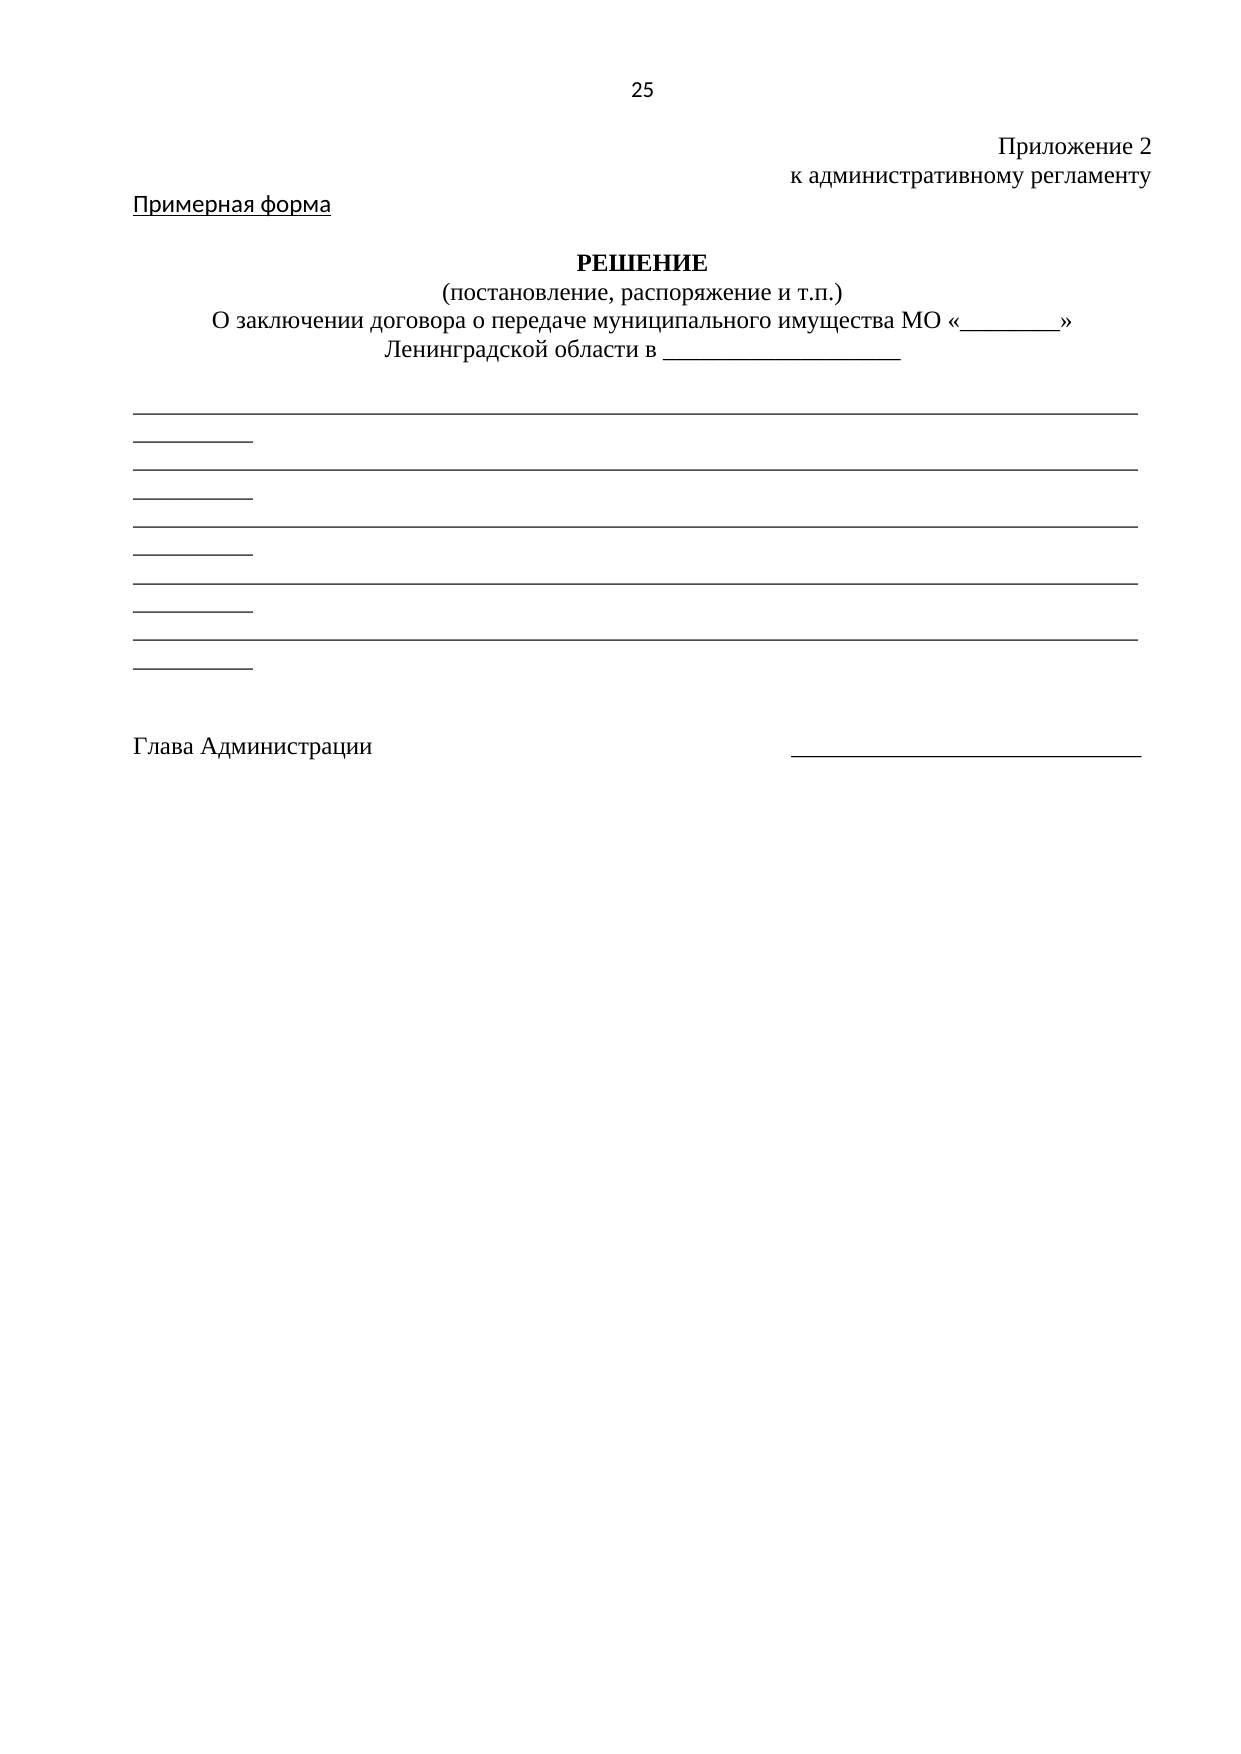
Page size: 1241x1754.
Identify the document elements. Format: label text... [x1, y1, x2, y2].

text Примерная форма [133, 188, 1152, 219]
text ___________________________________________________________________________ [133, 618, 1152, 674]
text (постановление, распоряжение и т.п.) [133, 277, 1152, 305]
text к административному регламенту [133, 160, 1152, 188]
text ___________________________________________________________________________ [133, 504, 1152, 561]
text ___________________________________________________________________________ [133, 448, 1152, 504]
text О заключении договора о передаче муниципального имущества МО «________» Ленинградской области в ___________________ [133, 305, 1152, 363]
text ___________________________________________________________________________ [133, 391, 1152, 448]
text РЕШЕНИЕ [133, 248, 1152, 277]
text Приложение 2 [133, 131, 1152, 160]
text ___________________________________________________________________________ [133, 561, 1152, 618]
text Глава Администрации ____________________________ [133, 731, 1152, 760]
